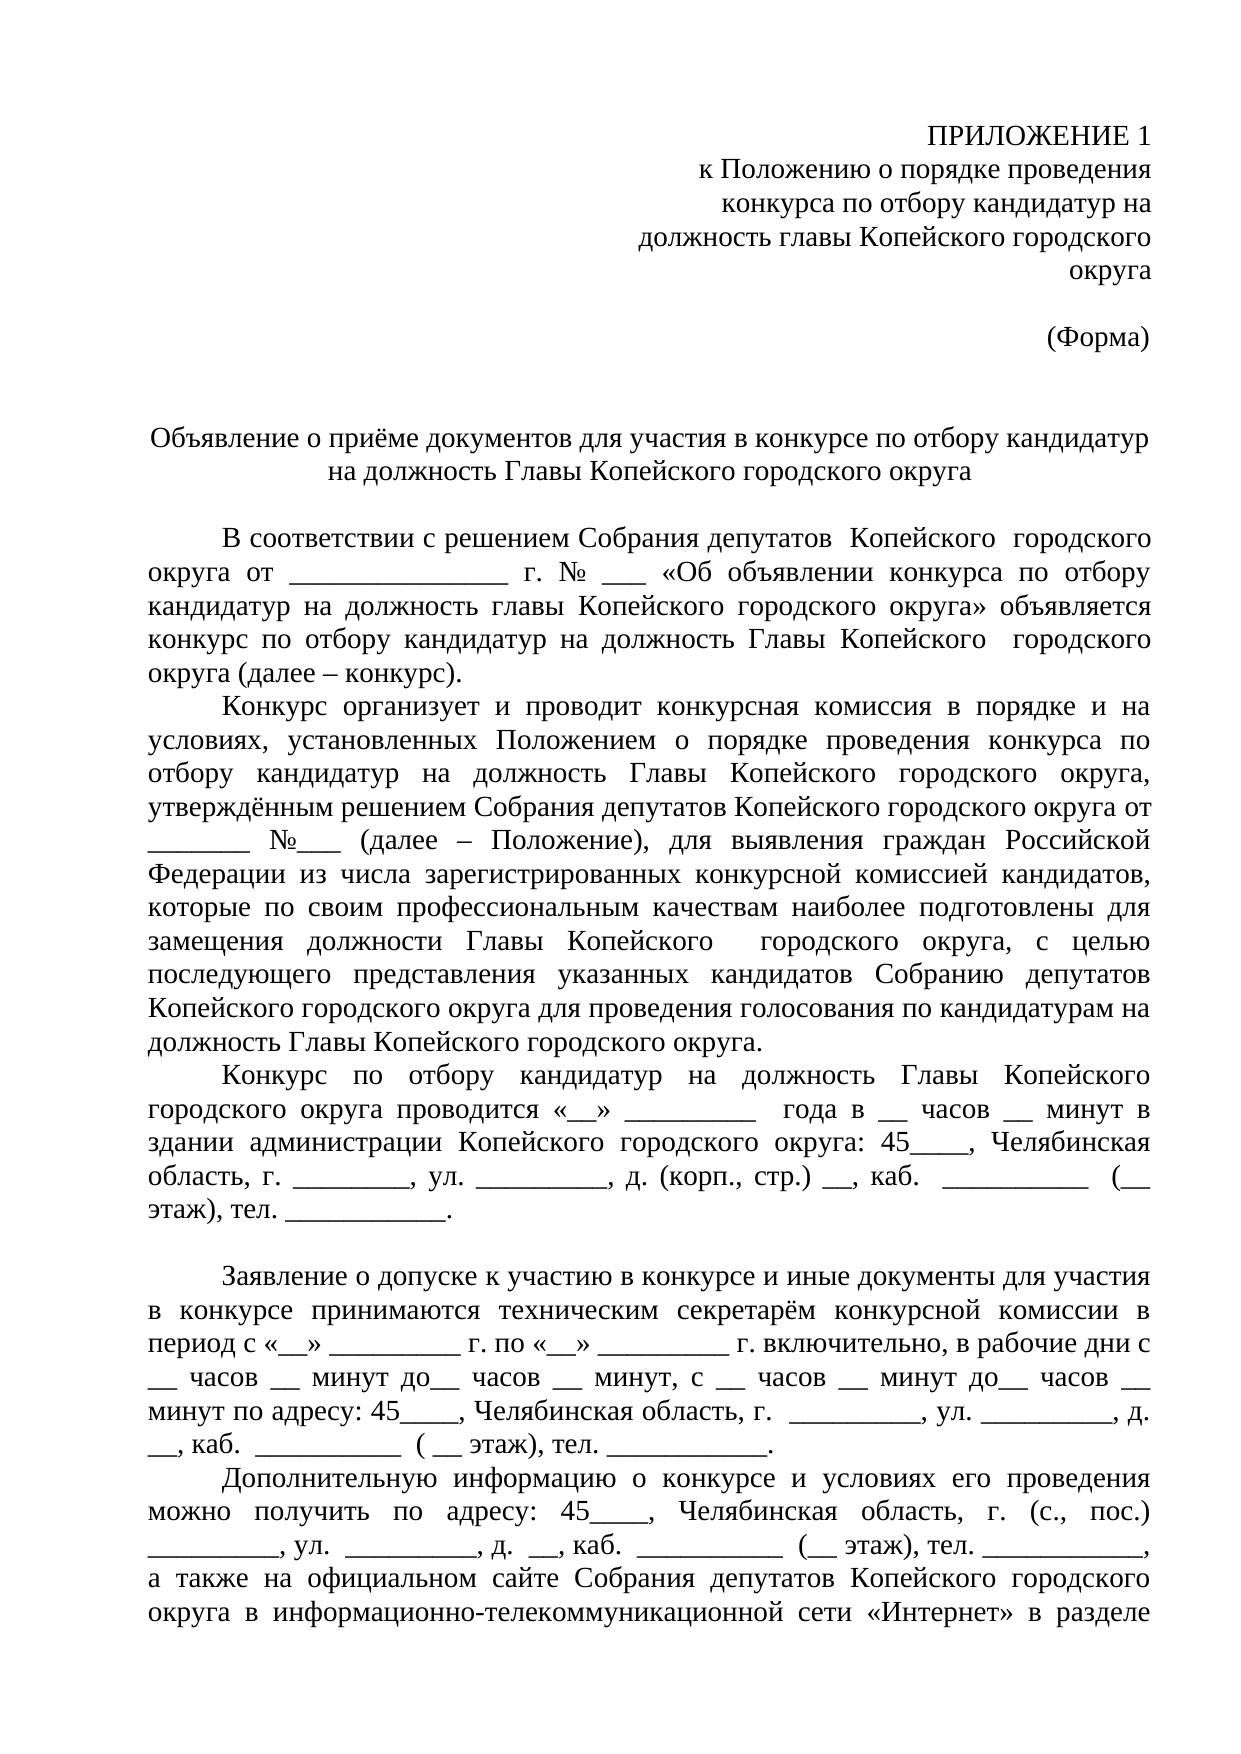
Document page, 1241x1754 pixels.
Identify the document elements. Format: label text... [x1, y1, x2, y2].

text Конкурс организует и проводит конкурсная комиссия в порядке и на условиях, установленных Положением о порядке проведения конкурса по отбору кандидатур на должность Главы Копейского городского округа, утверждённым решением Собрания депутатов Копейского городского округа от _______ №___ (далее – Положение), для выявления граждан Российской Федерации из числа зарегистрированных конкурсной комиссией кандидатов, которые по своим профессиональным качествам наиболее подготовлены для замещения должности Главы Копейского городского округа, с целью последующего представления указанных кандидатов Собранию депутатов Копейского городского округа для проведения голосования по кандидатурам на должность Главы Копейского городского округа. [148, 688, 1152, 1057]
text Объявление о приёме документов для участия в конкурсе по отбору кандидатур на должность Главы Копейского городского округа [148, 420, 1152, 487]
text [148, 1460, 1152, 1627]
text округа [148, 252, 1152, 286]
text Конкурс по отбору кандидатур на должность Главы Копейского городского округа проводится «__» _________ года в __ часов __ минут в здании администрации Копейского городского округа: 45____, Челябинская область, г. ________, ул. _________, д. (корп., стр.) __, каб. __________ (__ этаж), тел. ___________. [148, 1057, 1152, 1225]
text В соответствии с решением Собрания депутатов Копейского городского округа от _______________ г. № ___ «Об объявлении конкурса по отбору кандидатур на должность главы Копейского городского округа» объявляется конкурс по отбору кандидатур на должность Главы Копейского городского округа (далее – конкурс). [148, 521, 1152, 688]
text к Положению о порядке проведения [148, 152, 1152, 185]
text конкурса по отбору кандидатур на [148, 185, 1152, 219]
text ПРИЛОЖЕНИЕ 1 [148, 118, 1152, 152]
text Заявление о допуске к участию в конкурсе и иные документы для участия в конкурсе принимаются техническим секретарём конкурсной комиссии в период с «__» _________ г. по «__» _________ г. включительно, в рабочие дни с __ часов __ минут до__ часов __ минут, с __ часов __ минут до__ часов __ минут по адресу: 45____, Челябинская область, г. _________, ул. _________, д. __, каб. __________ ( __ этаж), тел. ___________. [148, 1258, 1152, 1460]
text (Форма) [148, 319, 1152, 353]
text должность главы Копейского городского [148, 219, 1152, 252]
